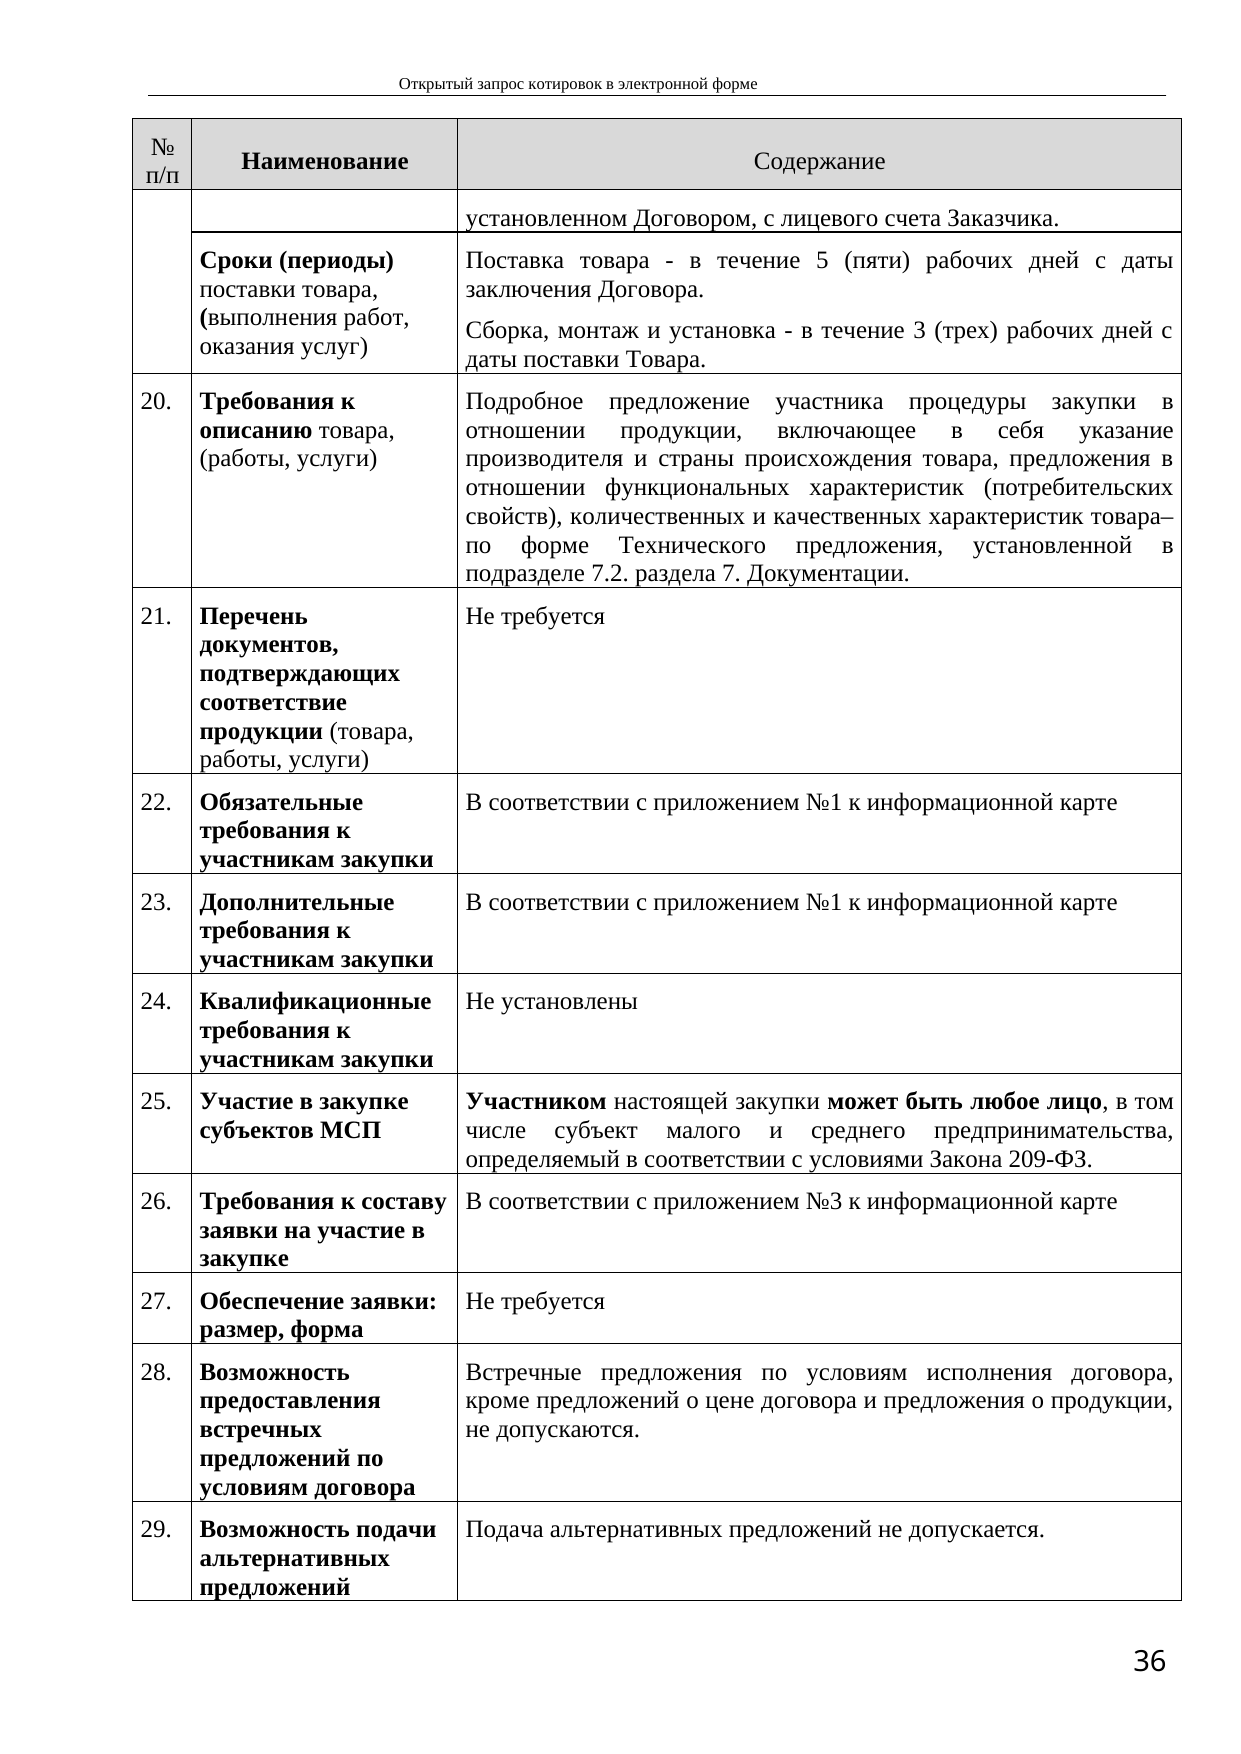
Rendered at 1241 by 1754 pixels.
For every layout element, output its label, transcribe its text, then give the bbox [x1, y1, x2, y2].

table_header № п/п [133, 119, 191, 189]
table_cell [133, 974, 191, 1073]
table_cell Требования к составу заявки на участие в закупке [192, 1174, 457, 1272]
table_header Наименование [192, 119, 457, 189]
table_cell Перечень документов, подтверждающих соответствие продукции (товара, работы, услуги) [192, 588, 457, 773]
table_cell Сроки (периоды) поставки товара, (выполнения работ, оказания услуг) [192, 233, 457, 372]
table_cell Участником настоящей закупки может быть любое лицо, в том числе субъект малого и среднего предпринимательства, определяемый в соответствии с условиями Закона 209-ФЗ. [458, 1074, 1181, 1172]
table_cell Требования к описанию товара, (работы, услуги) [192, 374, 457, 587]
table_cell Не требуется [458, 1273, 1181, 1343]
table_cell [133, 1502, 191, 1600]
table_cell Участие в закупке субъектов МСП [192, 1074, 457, 1172]
table_cell [133, 1344, 191, 1501]
table_cell Не требуется [458, 588, 1181, 773]
table_cell [133, 1174, 191, 1272]
table_cell Подача альтернативных предложений не допускается. [458, 1502, 1181, 1600]
table_cell [133, 774, 191, 873]
table_cell Дополнительные требования к участникам закупки [192, 874, 457, 973]
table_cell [192, 190, 457, 231]
table_cell Обязательные требования к участникам закупки [192, 774, 457, 873]
table_header Содержание [458, 119, 1181, 189]
table_cell В соответствии с приложением №1 к информационной карте [458, 774, 1181, 873]
table_cell [133, 1273, 191, 1343]
table_cell [133, 874, 191, 973]
table_cell [133, 1074, 191, 1172]
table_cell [458, 190, 1181, 231]
table_cell Возможность подачи альтернативных предложений [192, 1502, 457, 1600]
table_cell Подробное предложение участника процедуры закупки в отношении продукции, включающее в себя указание производителя и страны происхождения товара, предложения в отношении функциональных характеристик (потребительских свойств), количественных и качественных характеристик товара– по форме Технического предложения, установленной в подразделе 7.2. раздела 7. Документации. [458, 374, 1181, 587]
table_cell [133, 374, 191, 587]
table_cell Не установлены [458, 974, 1181, 1073]
table_cell Возможность предоставления встречных предложений по условиям договора [192, 1344, 457, 1501]
table_cell Обеспечение заявки: размер, форма [192, 1273, 457, 1343]
table_cell Встречные предложения по условиям исполнения договора, кроме предложений о цене договора и предложения о продукции, не допускаются. [458, 1344, 1181, 1501]
table_cell В соответствии с приложением №1 к информационной карте [458, 874, 1181, 973]
table_cell Поставка товара - в течение 5 (пяти) рабочих дней с даты заключения Договора. Сборка, монтаж и установка - в течение 3 (трех) рабочих дней с даты поставки Товара. [458, 233, 1181, 372]
table_cell Квалификационные требования к участникам закупки [192, 974, 457, 1073]
table_cell В соответствии с приложением №3 к информационной карте [458, 1174, 1181, 1272]
table_cell [133, 588, 191, 773]
